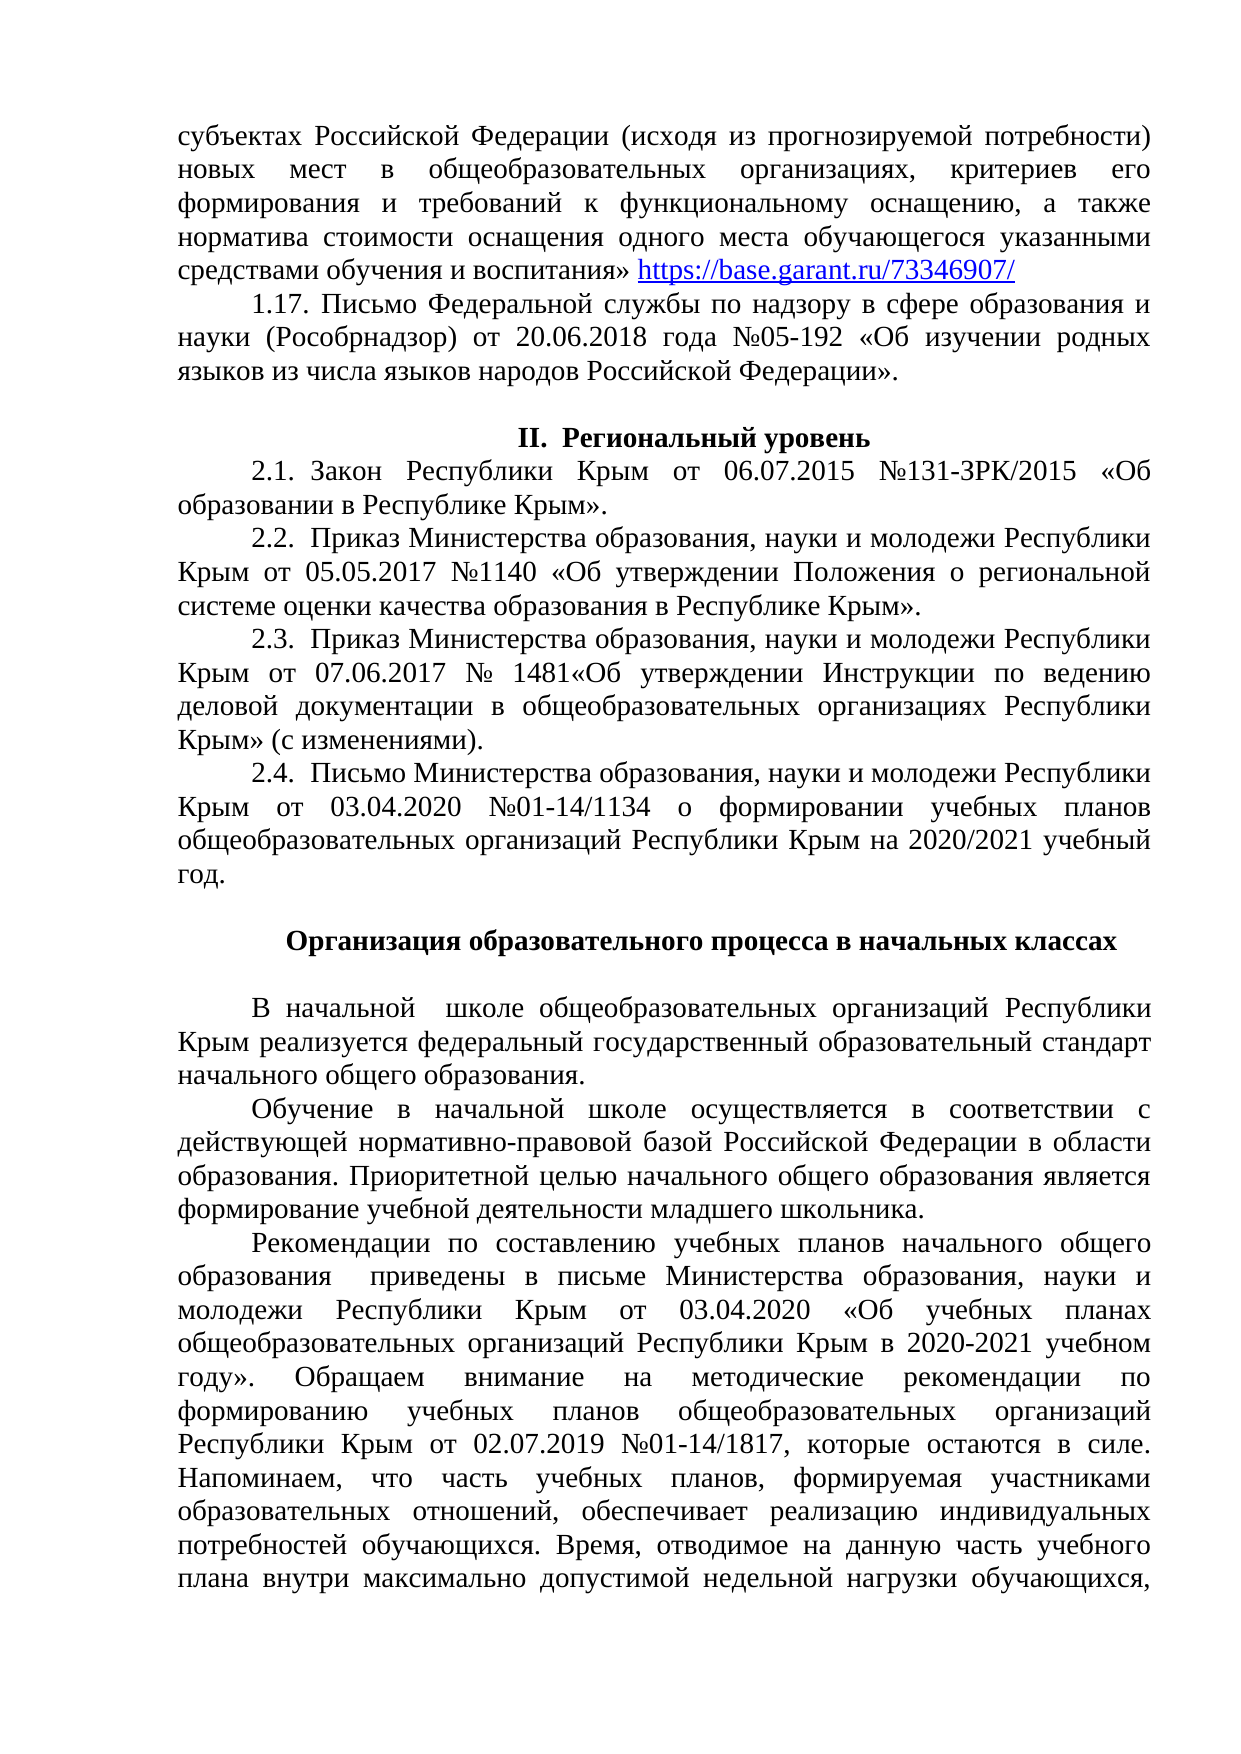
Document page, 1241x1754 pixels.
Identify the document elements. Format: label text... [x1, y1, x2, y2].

list Закон Республики Крым от 06.07.2015 №131-ЗРК/2015 «Об образовании в Республике Крым». [177, 453, 1152, 521]
list Приказ Министерства образования, науки и молодежи Республики Крым от 05.05.2017 №1140 «Об утверждении Положения о региональной системе оценки качества образования в Республике Крым». [177, 521, 1152, 621]
text Организация образовательного процесса в начальных классах [177, 923, 1152, 957]
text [177, 1225, 1152, 1594]
list Приказ Министерства образования, науки и молодежи Республики Крым от 07.06.2017 № 1481«Об утверждении Инструкции по ведению деловой документации в общеобразовательных организациях Республики Крым» (с изменениями). [177, 621, 1152, 755]
list Письмо Министерства образования, науки и молодежи Республики Крым от 03.04.2020 №01-14/1134 о формировании учебных планов общеобразовательных организаций Республики Крым на 2020/2021 учебный год. [177, 755, 1152, 889]
text В начальной школе общеобразовательных организаций Республики Крым реализуется федеральный государственный образовательный стандарт начального общего образования. [177, 990, 1152, 1091]
text Обучение в начальной школе осуществляется в соответствии с действующей нормативно-правовой базой Российской Федерации в области образования. Приоритетной целью начального общего образования является формирование учебной деятельности младшего школьника. [177, 1091, 1152, 1225]
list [177, 118, 1152, 286]
list Региональный уровень [177, 420, 1152, 453]
list Письмо Федеральной службы по надзору в сфере образования и науки (Рособрнадзор) от 20.06.2018 года №05-192 «Об изучении родных языков из числа языков народов Российской Федерации». [177, 286, 1152, 386]
